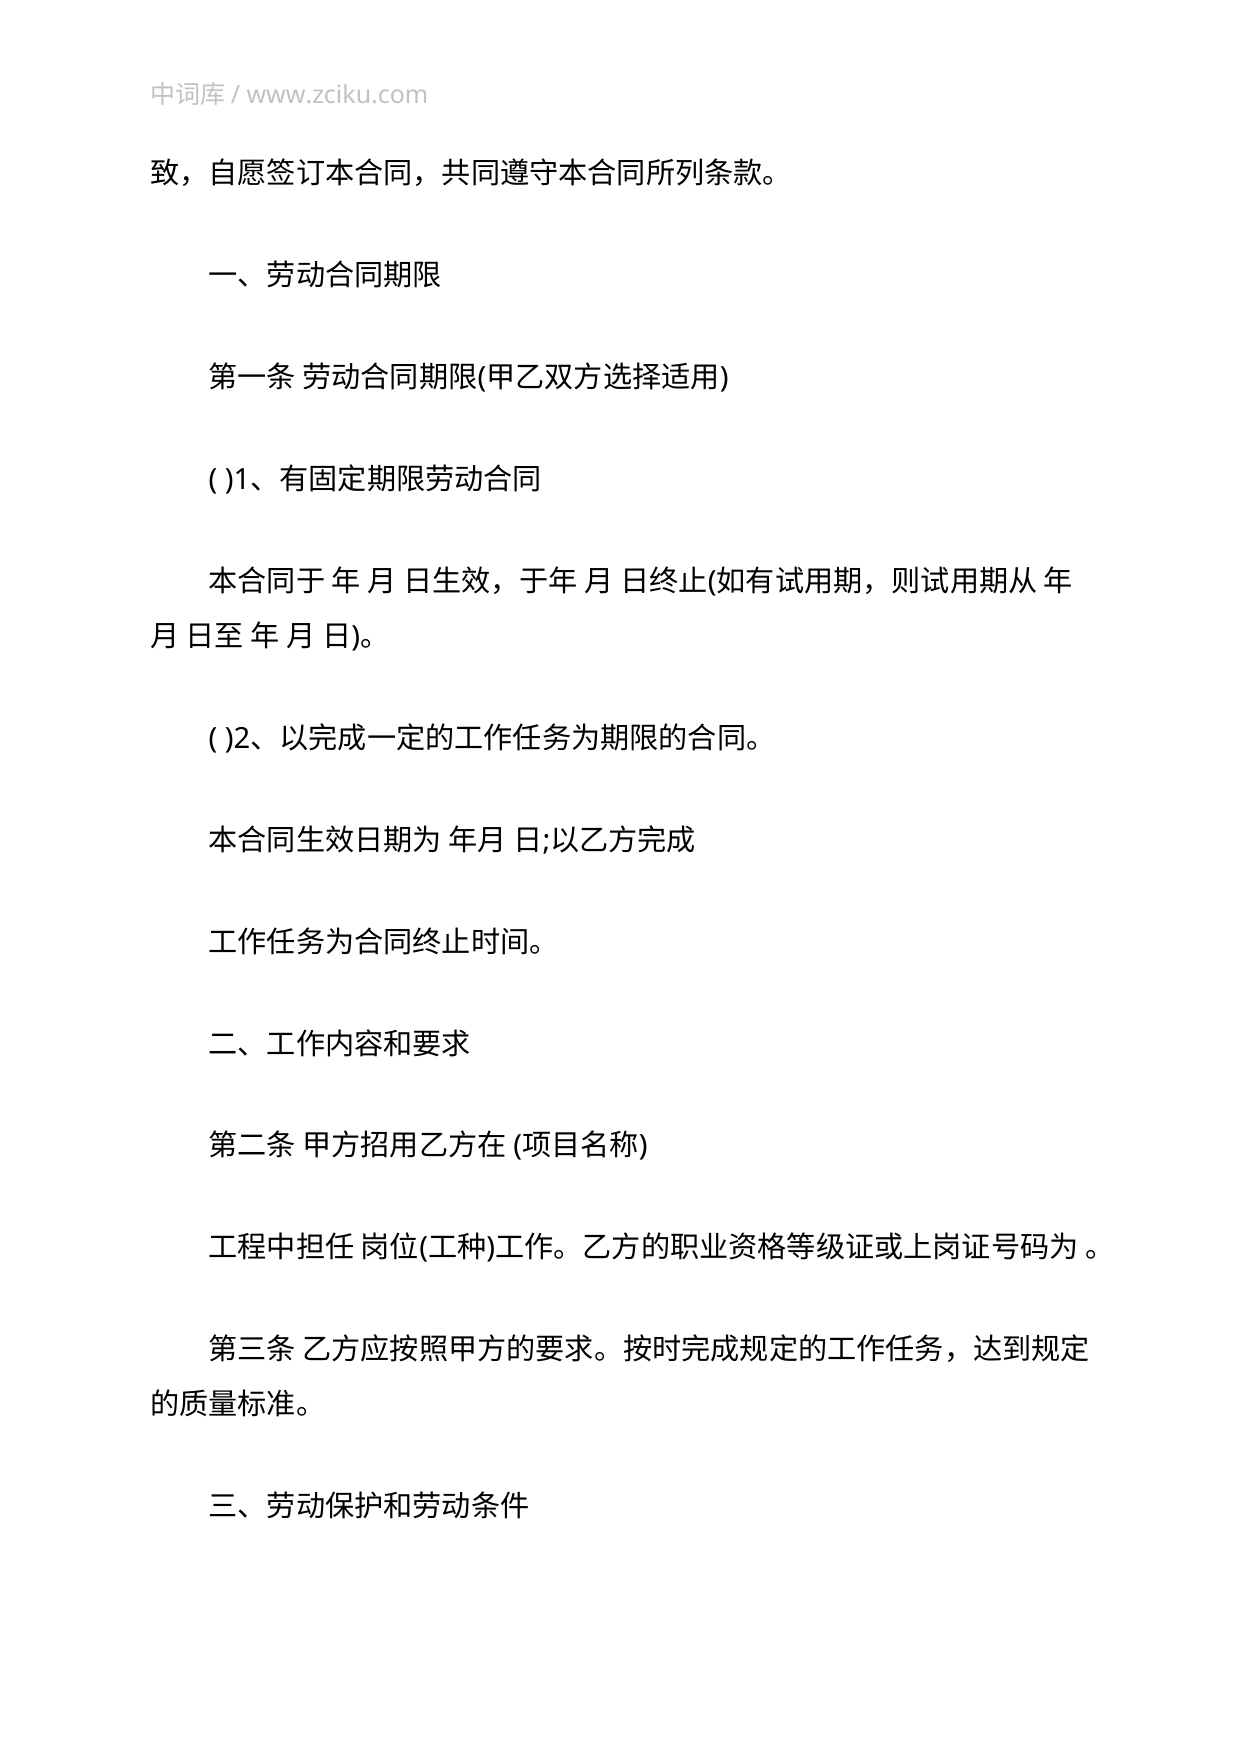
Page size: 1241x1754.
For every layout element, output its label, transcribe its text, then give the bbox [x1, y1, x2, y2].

text 一、劳动合同期限 [150, 252, 1090, 294]
text ( )2、以完成一定的工作任务为期限的合同。 [150, 714, 1090, 757]
text 工程中担任 岗位(工种)工作。乙方的职业资格等级证或上岗证号码为 。 [150, 1224, 1090, 1266]
text 三、劳动保护和劳动条件 [150, 1483, 1090, 1525]
text 第一条 劳动合同期限(甲乙双方选择适用) [150, 353, 1090, 396]
text 二、工作内容和要求 [150, 1020, 1090, 1062]
text 第二条 甲方招用乙方在 (项目名称) [150, 1122, 1090, 1164]
text 本合同于 年 月 日生效，于年 月 日终止(如有试用期，则试用期从 年 月 日至 年 月 日)。 [150, 557, 1090, 655]
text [150, 150, 1090, 192]
text ( )1、有固定期限劳动合同 [150, 456, 1090, 498]
text 第三条 乙方应按照甲方的要求。按时完成规定的工作任务，达到规定的质量标准。 [150, 1326, 1090, 1423]
text 工作任务为合同终止时间。 [150, 918, 1090, 961]
text 本合同生效日期为 年月 日;以乙方完成 [150, 816, 1090, 859]
